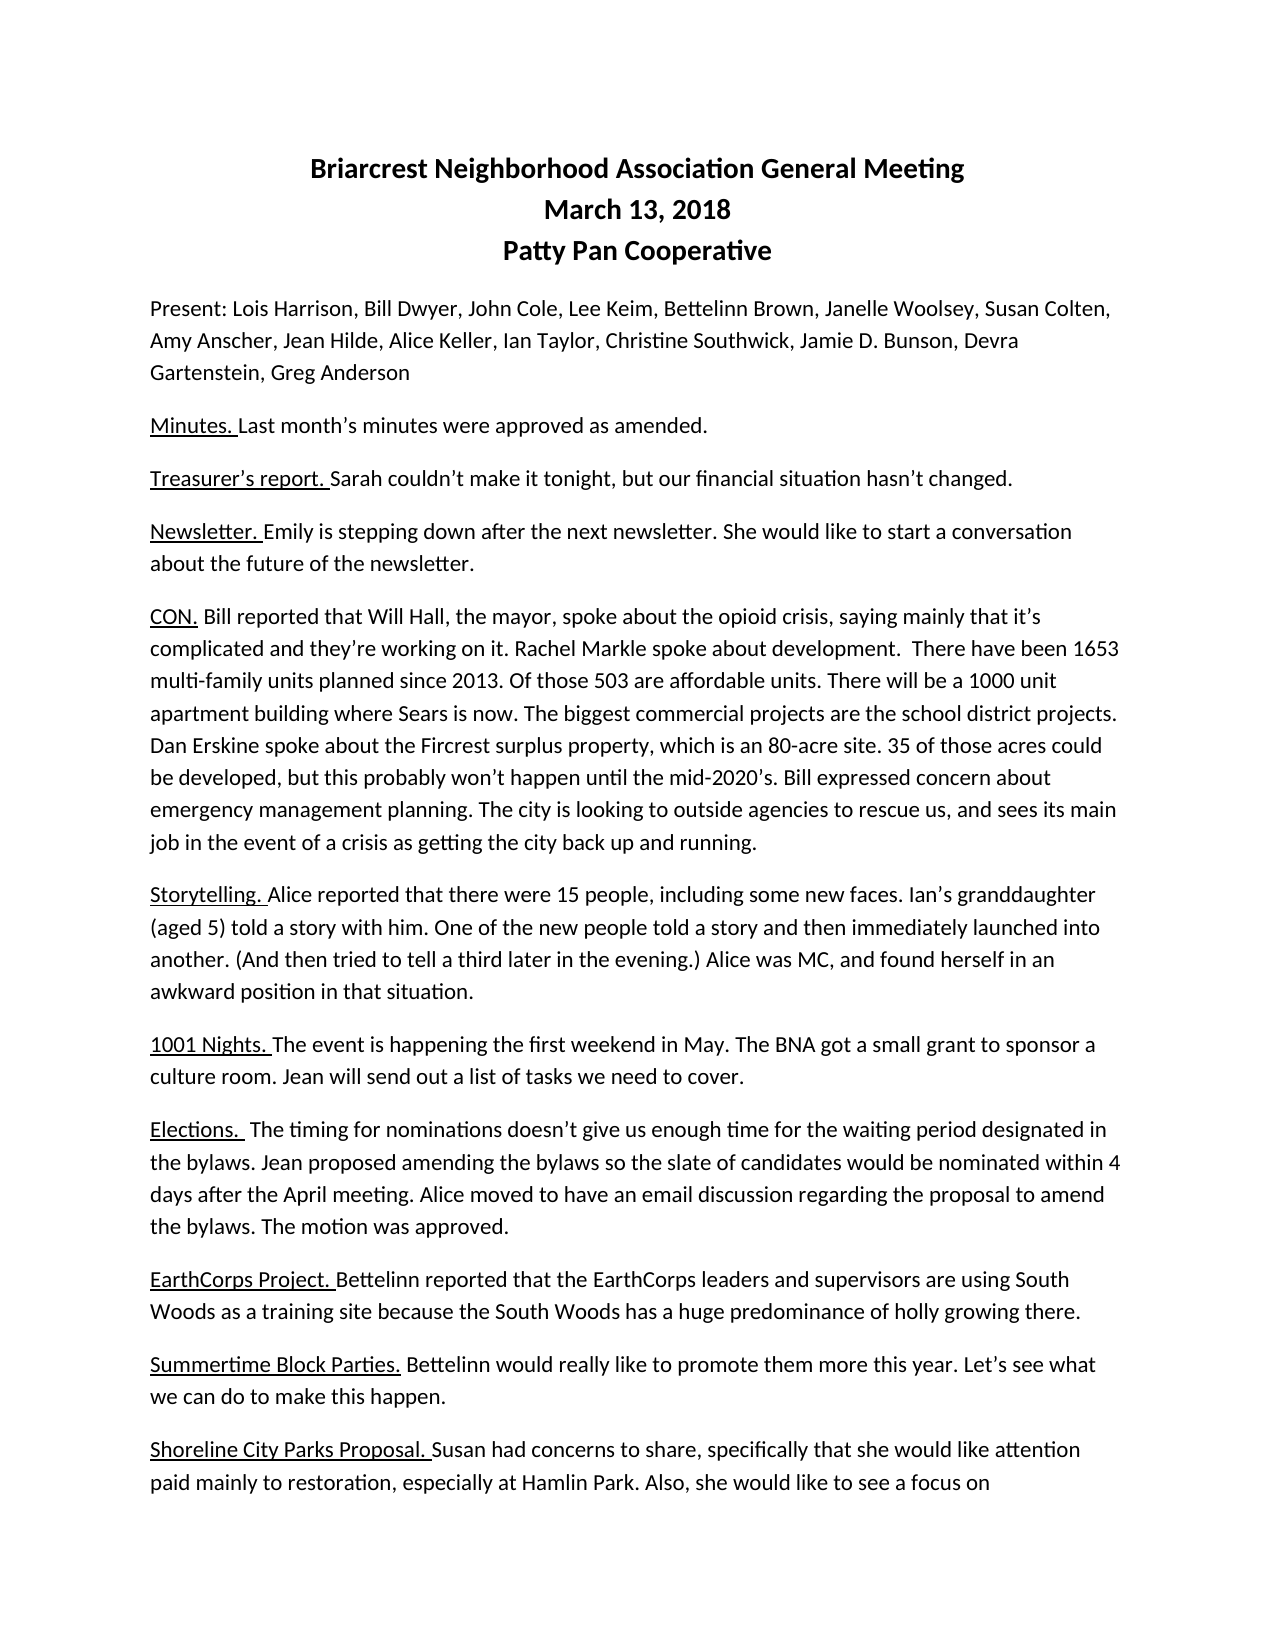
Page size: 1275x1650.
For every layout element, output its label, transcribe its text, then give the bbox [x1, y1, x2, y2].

text Present: Lois Harrison, Bill Dwyer, John Cole, Lee Keim, Bettelinn Brown, Janelle Woolsey, Susan Colten, Amy Anscher, Jean Hilde, Alice Keller, Ian Taylor, Christine Southwick, Jamie D. Bunson, Devra Gartenstein, Greg Anderson [150, 294, 1125, 386]
text 1001 Nights. The event is happening the first weekend in May. The BNA got a small grant to sponsor a culture room. Jean will send out a list of tasks we need to cover. [150, 1030, 1125, 1090]
text Newsletter. Emily is stepping down after the next newsletter. She would like to start a conversation about the future of the newsletter. [150, 517, 1125, 577]
text Treasurer’s report. Sarah couldn’t make it tonight, but our financial situation hasn’t changed. [150, 464, 1125, 492]
text Briarcrest Neighborhood Association General Meeting [150, 150, 1125, 186]
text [150, 1435, 1125, 1496]
text Patty Pan Cooperative [150, 232, 1125, 267]
text Summertime Block Parties. Bettelinn would really like to promote them more this year. Let’s see what we can do to make this happen. [150, 1350, 1125, 1410]
text March 13, 2018 [150, 191, 1125, 227]
text CON. Bill reported that Will Hall, the mayor, spoke about the opioid crisis, saying mainly that it’s complicated and they’re working on it. Rachel Markle spoke about development. There have been 1653 multi-family units planned since 2013. Of those 503 are affordable units. There will be a 1000 unit apartment building where Sears is now. The biggest commercial projects are the school district projects. Dan Erskine spoke about the Fircrest surplus property, which is an 80-acre site. 35 of those acres could be developed, but this probably won’t happen until the mid-2020’s. Bill expressed concern about emergency management planning. The city is looking to outside agencies to rescue us, and sees its main job in the event of a crisis as getting the city back up and running. [150, 602, 1125, 856]
text Minutes. Last month’s minutes were approved as amended. [150, 411, 1125, 439]
text Elections. The timing for nominations doesn’t give us enough time for the waiting period designated in the bylaws. Jean proposed amending the bylaws so the slate of candidates would be nominated within 4 days after the April meeting. Alice moved to have an email discussion regarding the proposal to amend the bylaws. The motion was approved. [150, 1115, 1125, 1240]
text Storytelling. Alice reported that there were 15 people, including some new faces. Ian’s granddaughter (aged 5) told a story with him. One of the new people told a story and then immediately launched into another. (And then tried to tell a third later in the evening.) Alice was MC, and found herself in an awkward position in that situation. [150, 881, 1125, 1005]
text EarthCorps Project. Bettelinn reported that the EarthCorps leaders and supervisors are using South Woods as a training site because the South Woods has a huge predominance of holly growing there. [150, 1265, 1125, 1325]
